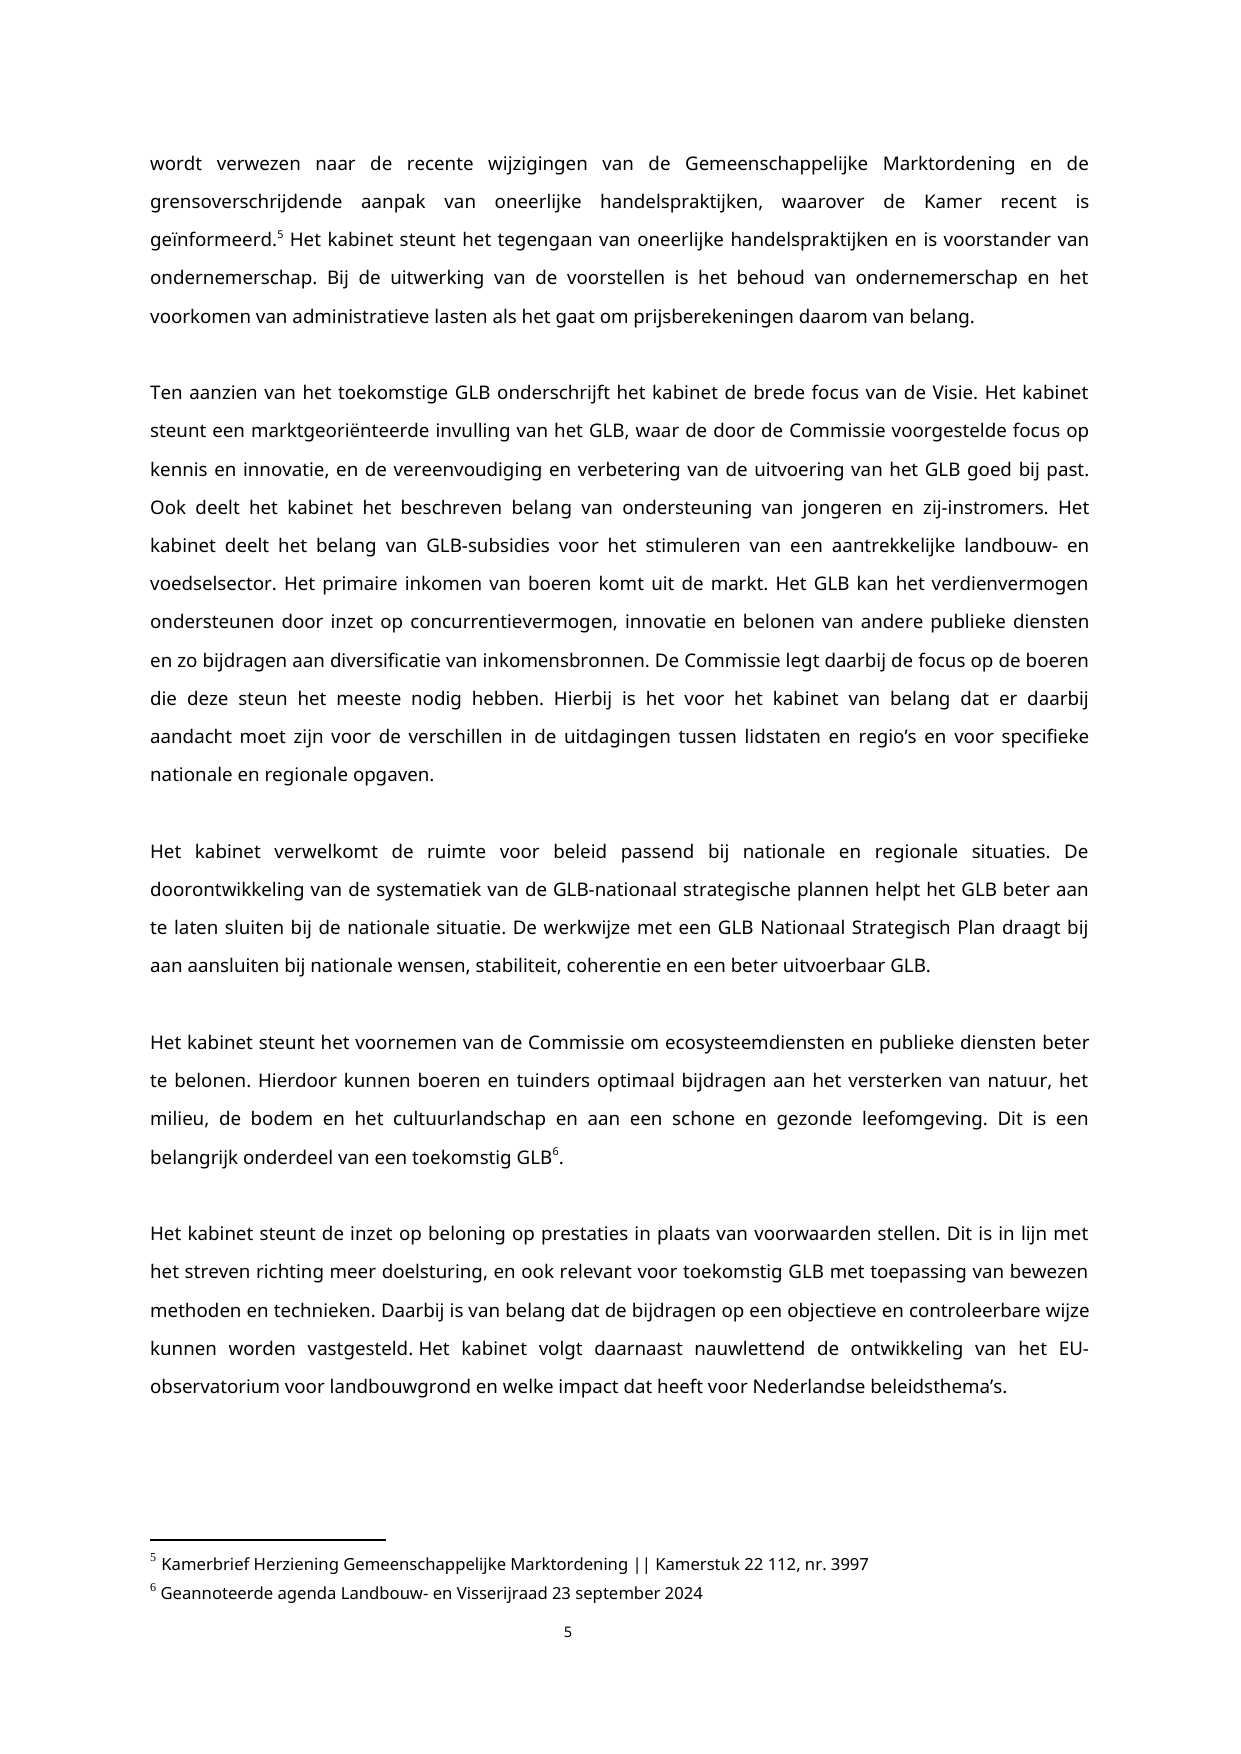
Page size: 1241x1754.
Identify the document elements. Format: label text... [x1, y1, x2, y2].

text Het kabinet steunt de inzet op beloning op prestaties in plaats van voorwaarden stellen. Dit is in lijn met het streven richting meer doelsturing, en ook relevant voor toekomstig GLB met toepassing van bewezen methoden en technieken. Daarbij is van belang dat de bijdragen op een objectieve en controleerbare wijze kunnen worden vastgesteld. Het kabinet volgt daarnaast nauwlettend de ontwikkeling van het EU-observatorium voor landbouwgrond en welke impact dat heeft voor Nederlandse beleidsthema’s. [150, 1220, 1090, 1399]
text Ten aanzien van het toekomstige GLB onderschrijft het kabinet de brede focus van de Visie. Het kabinet steunt een marktgeoriënteerde invulling van het GLB, waar de door de Commissie voorgestelde focus op kennis en innovatie, en de vereenvoudiging en verbetering van de uitvoering van het GLB goed bij past. Ook deelt het kabinet het beschreven belang van ondersteuning van jongeren en zij-instromers. Het kabinet deelt het belang van GLB-subsidies voor het stimuleren van een aantrekkelijke landbouw- en voedselsector. Het primaire inkomen van boeren komt uit de markt. Het GLB kan het verdienvermogen ondersteunen door inzet op concurrentievermogen, innovatie en belonen van andere publieke diensten en zo bijdragen aan diversificatie van inkomensbronnen. De Commissie legt daarbij de focus op de boeren die deze steun het meeste nodig hebben. Hierbij is het voor het kabinet van belang dat er daarbij aandacht moet zijn voor de verschillen in de uitdagingen tussen lidstaten en regio’s en voor specifieke nationale en regionale opgaven. [150, 379, 1090, 787]
text Het kabinet steunt het voornemen van de Commissie om ecosysteemdiensten en publieke diensten beter te belonen. Hierdoor kunnen boeren en tuinders optimaal bijdragen aan het versterken van natuur, het milieu, de bodem en het cultuurlandschap en aan een schone en gezonde leefomgeving. Dit is een belangrijk onderdeel van een toekomstig GLB. [150, 1029, 1090, 1169]
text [150, 150, 1090, 328]
text Het kabinet verwelkomt de ruimte voor beleid passend bij nationale en regionale situaties. De doorontwikkeling van de systematiek van de GLB-nationaal strategische plannen helpt het GLB beter aan te laten sluiten bij de nationale situatie. De werkwijze met een GLB Nationaal Strategisch Plan draagt bij aan aansluiten bij nationale wensen, stabiliteit, coherentie en een beter uitvoerbaar GLB. [150, 838, 1090, 978]
